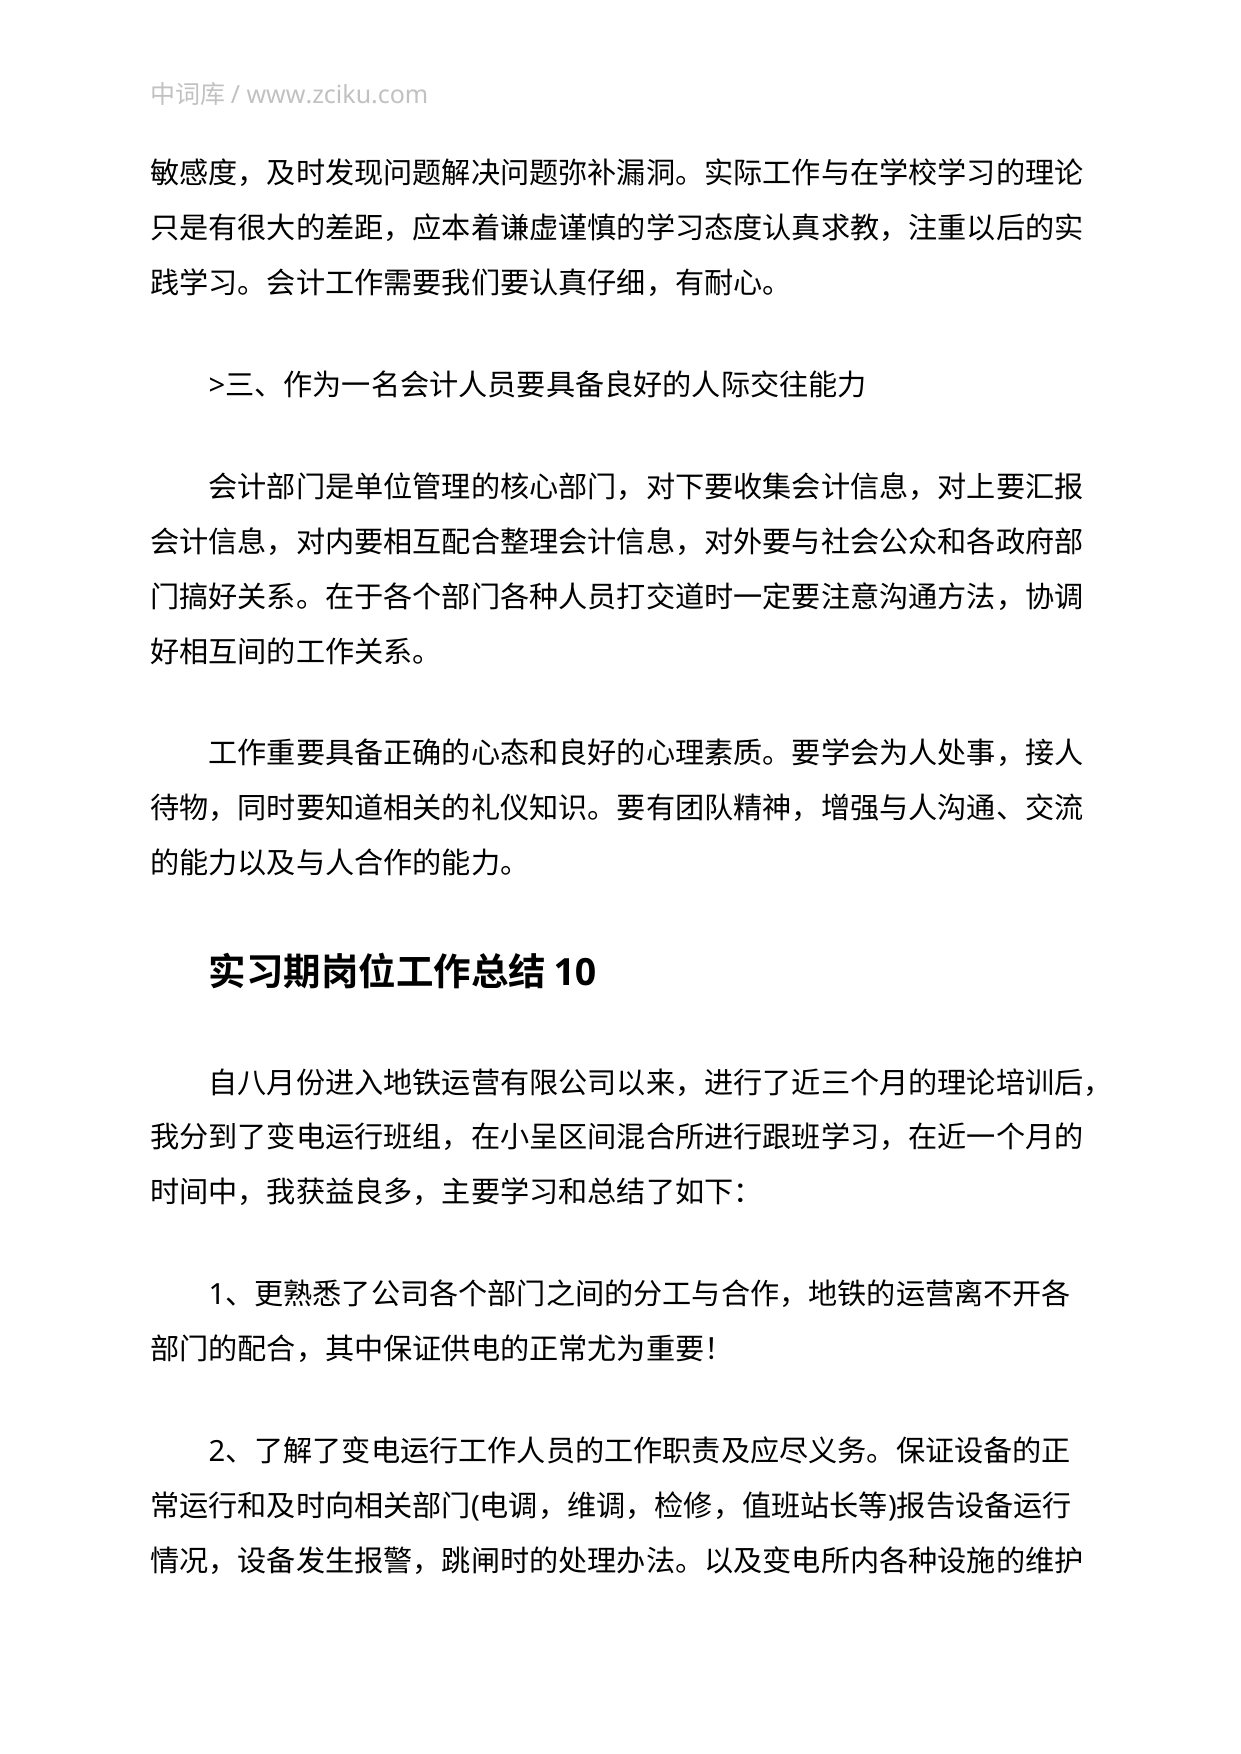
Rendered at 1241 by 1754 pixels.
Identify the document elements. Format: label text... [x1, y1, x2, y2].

text 工作重要具备正确的心态和良好的心理素质。要学会为人处事，接人待物，同时要知道相关的礼仪知识。要有团队精神，增强与人沟通、交流的能力以及与人合作的能力。 [150, 730, 1090, 882]
text 1、更熟悉了公司各个部门之间的分工与合作，地铁的运营离不开各部门的配合，其中保证供电的正常尤为重要！ [150, 1271, 1090, 1368]
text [150, 1427, 1090, 1580]
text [150, 150, 1090, 302]
text 会计部门是单位管理的核心部门，对下要收集会计信息，对上要汇报会计信息，对内要相互配合整理会计信息，对外要与社会公众和各政府部门搞好关系。在于各个部门各种人员打交道时一定要注意沟通方法，协调好相互间的工作关系。 [150, 463, 1090, 671]
text 实习期岗位工作总结10 [150, 942, 1090, 996]
text >三、作为一名会计人员要具备良好的人际交往能力 [150, 362, 1090, 404]
text 自八月份进入地铁运营有限公司以来，进行了近三个月的理论培训后，我分到了变电运行班组，在小呈区间混合所进行跟班学习，在近一个月的时间中，我获益良多，主要学习和总结了如下： [150, 1059, 1090, 1211]
